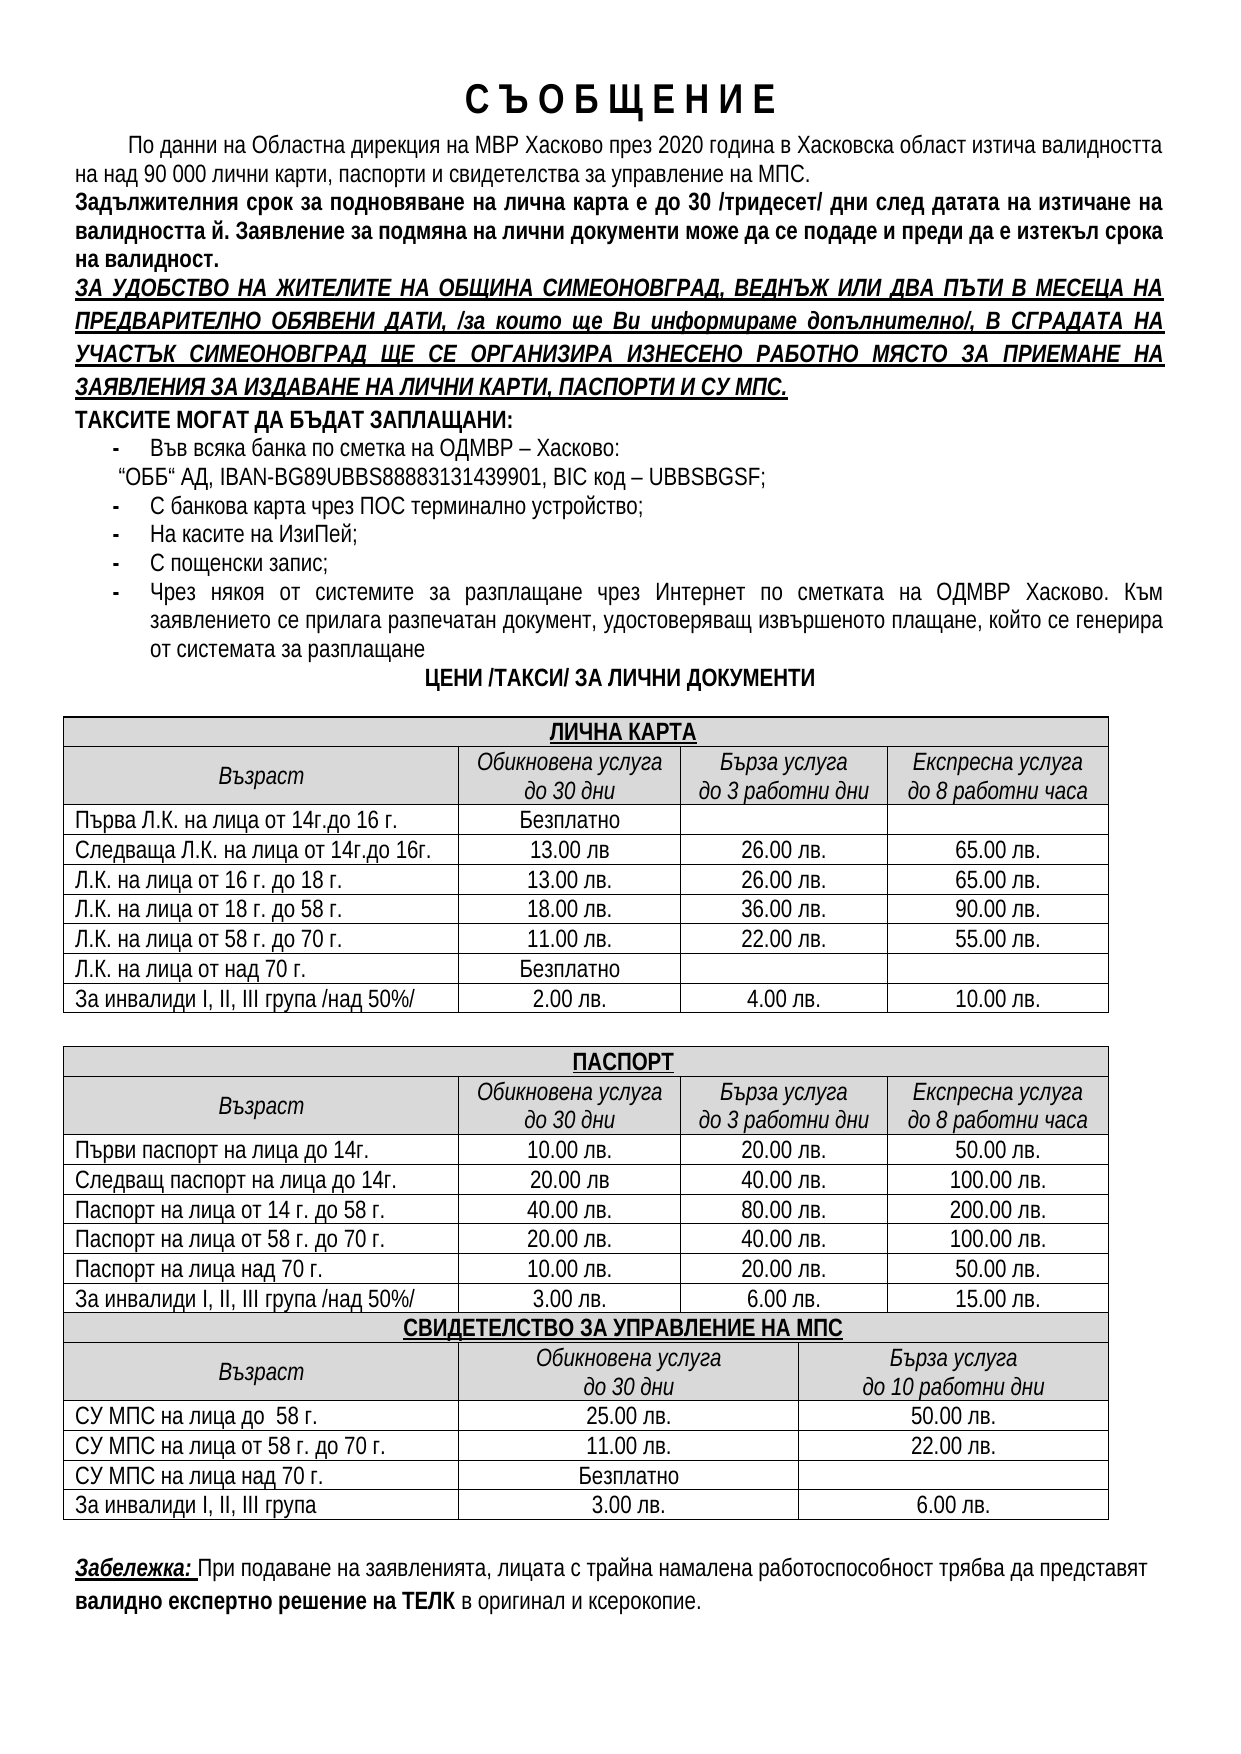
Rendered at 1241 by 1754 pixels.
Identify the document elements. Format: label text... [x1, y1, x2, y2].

table_cell 100.00 лв. [888, 1165, 1108, 1193]
list Във всяка банка по сметка на ОДМВР – Хасково: [112, 433, 1165, 462]
table_cell 65.00 лв. [888, 865, 1108, 893]
table_cell СВИДЕТЕЛСТВО ЗА УПРАВЛЕНИЕ НА МПС [64, 1313, 1108, 1342]
table_cell Обикновена услуга до 30 дни [459, 1077, 680, 1134]
table_cell 18.00 лв. [459, 895, 680, 923]
table_cell Възраст [64, 1077, 458, 1134]
table_cell 50.00 лв. [888, 1254, 1108, 1283]
table_cell Първи паспорт на лица до 14г. [64, 1135, 458, 1164]
list ЗА УДОБСТВО НА ЖИТЕЛИТЕ НА ОБЩИНА СИМЕОНОВГРАД, ВЕДНЪЖ ИЛИ ДВА ПЪТИ В МЕСЕЦА НА ПРЕДВАРИТЕЛНО ОБЯВЕНИ ДАТИ, /за които ще Ви информираме допълнително/, В СГРАДАТА НА УЧАСТЪК СИМЕОНОВГРАД ЩЕ СЕ ОРГАНИЗИРА ИЗНЕСЕНО РАБОТНО МЯСТО ЗА ПРИЕМАНЕ НА ЗАЯВЛЕНИЯ ЗА ИЗДАВАНЕ НА ЛИЧНИ КАРТИ, ПАСПОРТИ И СУ МПС. [75, 273, 1165, 331]
table_cell 65.00 лв. [888, 835, 1108, 864]
table_cell Л.К. на лица от 18 г. до 58 г. [64, 895, 458, 923]
table_cell 36.00 лв. [681, 895, 887, 923]
table_cell Обикновена услуга до 30 дни [459, 1343, 798, 1400]
table_cell 6.00 лв. [799, 1490, 1108, 1519]
table_cell [681, 954, 887, 982]
table_header ПАСПОРТ [64, 1047, 1108, 1076]
table_cell Експресна услуга до 8 работни часа [888, 1077, 1108, 1134]
table_cell Бърза услуга до 3 работни дни [681, 1077, 887, 1134]
list Чрез някоя от системите за разплащане чрез Интернет по сметката на ОДМВР Хасково. Към заявлението се прилага разпечатан документ, удостоверяващ извършеното плащане, който се генерира от системата за разплащане [112, 577, 1165, 663]
list ЗА УДОБСТВО НА ЖИТЕЛИТЕ НА ОБЩИНА СИМЕОНОВГРАД, ВЕДНЪЖ ИЛИ ДВА ПЪТИ В МЕСЕЦА НА ПРЕДВАРИТЕЛНО ОБЯВЕНИ ДАТИ, /за които ще Ви информираме допълнително/, В СГРАДАТА НА УЧАСТЪК СИМЕОНОВГРАД ЩЕ СЕ ОРГАНИЗИРА ИЗНЕСЕНО РАБОТНО МЯСТО ЗА ПРИЕМАНЕ НА ЗАЯВЛЕНИЯ ЗА ИЗДАВАНЕ НА ЛИЧНИ КАРТИ, ПАСПОРТИ И СУ МПС. [75, 367, 1165, 401]
table_cell [799, 1461, 1108, 1489]
table_cell 20.00 лв [459, 1165, 680, 1193]
table_cell СУ МПС на лица от 58 г. до 70 г. [64, 1431, 458, 1460]
table_cell Безплатно [459, 1461, 798, 1489]
table_cell [681, 805, 887, 834]
text “ОББ“ АД, IBAN-BG89UBBS88883131439901, BIC код – UBBSBGSF; [112, 462, 1165, 491]
table_cell 13.00 лв. [459, 865, 680, 893]
table_cell 4.00 лв. [681, 984, 887, 1012]
table_cell Първа Л.К. на лица от 14г.до 16 г. [64, 805, 458, 834]
table_cell 22.00 лв. [799, 1431, 1108, 1460]
table_cell Бърза услуга до 3 работни дни [681, 747, 887, 804]
table_cell 26.00 лв. [681, 865, 887, 893]
table_cell 200.00 лв. [888, 1195, 1108, 1223]
table_cell 20.00 лв. [459, 1224, 680, 1253]
list На касите на ИзиПей; [112, 519, 1165, 548]
list С банкова карта чрез ПОС терминално устройство; [112, 491, 1165, 519]
list ЦЕНИ /ТАКСИ/ ЗА ЛИЧНИ ДОКУМЕНТИ [75, 663, 1165, 691]
table_cell За инвалиди I, II, III група /над 50%/ [64, 1284, 458, 1312]
table_cell 11.00 лв. [459, 1431, 798, 1460]
table_cell 90.00 лв. [888, 895, 1108, 923]
table_cell Паспорт на лица над 70 г. [64, 1254, 458, 1283]
table_cell 25.00 лв. [459, 1401, 798, 1430]
table_cell Възраст [64, 747, 458, 804]
table_cell 40.00 лв. [459, 1195, 680, 1223]
table_cell 40.00 лв. [681, 1165, 887, 1193]
text С Ъ О Б Щ Е Н И Е [75, 75, 1165, 123]
table_cell [888, 954, 1108, 982]
table_cell 3.00 лв. [459, 1284, 680, 1312]
table_cell Експресна услуга до 8 работни часа [888, 747, 1108, 804]
table_cell 40.00 лв. [681, 1224, 887, 1253]
table_cell Следващ паспорт на лица до 14г. [64, 1165, 458, 1193]
table_cell Л.К. на лица от 16 г. до 18 г. [64, 865, 458, 893]
table_cell 80.00 лв. [681, 1195, 887, 1223]
table_cell 50.00 лв. [799, 1401, 1108, 1430]
table_cell Безплатно [459, 954, 680, 982]
table_cell СУ МПС на лица до 58 г. [64, 1401, 458, 1430]
table_cell Л.К. на лица от над 70 г. [64, 954, 458, 982]
text ТАКСИТЕ МОГАТ ДА БЪДАТ ЗАПЛАЩАНИ: [75, 405, 1165, 433]
table_cell 20.00 лв. [681, 1254, 887, 1283]
table_cell Безплатно [459, 805, 680, 834]
table_cell 26.00 лв. [681, 835, 887, 864]
text По данни на Областна дирекция на МВР Хасково през 2020 година в Хасковска област изтича валидността на над 90 000 лични карти, паспорти и свидетелства за управление на МПС. [75, 130, 1165, 187]
table_cell Л.К. на лица от 58 г. до 70 г. [64, 924, 458, 953]
table_cell 11.00 лв. [459, 924, 680, 953]
table_cell 10.00 лв. [459, 1254, 680, 1283]
table_cell Паспорт на лица от 14 г. до 58 г. [64, 1195, 458, 1223]
table_cell 50.00 лв. [888, 1135, 1108, 1164]
table_cell 55.00 лв. [888, 924, 1108, 953]
table_cell Следваща Л.К. на лица от 14г.до 16г. [64, 835, 458, 864]
table_cell 15.00 лв. [888, 1284, 1108, 1312]
table_cell Бърза услуга до 10 работни дни [799, 1343, 1108, 1400]
list С пощенски запис; [112, 548, 1165, 577]
list ЗА УДОБСТВО НА ЖИТЕЛИТЕ НА ОБЩИНА СИМЕОНОВГРАД, ВЕДНЪЖ ИЛИ ДВА ПЪТИ В МЕСЕЦА НА ПРЕДВАРИТЕЛНО ОБЯВЕНИ ДАТИ, /за които ще Ви информираме допълнително/, В СГРАДАТА НА УЧАСТЪК СИМЕОНОВГРАД ЩЕ СЕ ОРГАНИЗИРА ИЗНЕСЕНО РАБОТНО МЯСТО ЗА ПРИЕМАНЕ НА ЗАЯВЛЕНИЯ ЗА ИЗДАВАНЕ НА ЛИЧНИ КАРТИ, ПАСПОРТИ И СУ МПС. [75, 334, 1165, 364]
table_cell 13.00 лв [459, 835, 680, 864]
table_cell 20.00 лв. [681, 1135, 887, 1164]
table_cell 10.00 лв. [888, 984, 1108, 1012]
table_cell СУ МПС на лица над 70 г. [64, 1461, 458, 1489]
text Задължителния срок за подновяване на лична карта е до 30 /тридесет/ дни след датата на изтичане на валидността й. Заявление за подмяна на лични документи може да се подаде и преди да е изтекъл срока на валидност. [75, 187, 1165, 273]
table_cell [888, 805, 1108, 834]
table_cell 6.00 лв. [681, 1284, 887, 1312]
table_cell Обикновена услуга до 30 дни [459, 747, 680, 804]
list Забележка: При подаване на заявленията, лицата с трайна намалена работоспособност трябва да представят валидно експертно решение на ТЕЛК в оригинал и ксерокопие. [75, 1553, 1165, 1614]
table_cell 100.00 лв. [888, 1224, 1108, 1253]
table_header ЛИЧНА КАРТА [64, 718, 1108, 746]
table_cell Възраст [64, 1343, 458, 1400]
table_cell Паспорт на лица от 58 г. до 70 г. [64, 1224, 458, 1253]
table_cell За инвалиди I, II, III група /над 50%/ [64, 984, 458, 1012]
table_cell 22.00 лв. [681, 924, 887, 953]
table_cell 3.00 лв. [459, 1490, 798, 1519]
table_cell За инвалиди I, II, III група [64, 1490, 458, 1519]
table_cell 2.00 лв. [459, 984, 680, 1012]
table_cell 10.00 лв. [459, 1135, 680, 1164]
